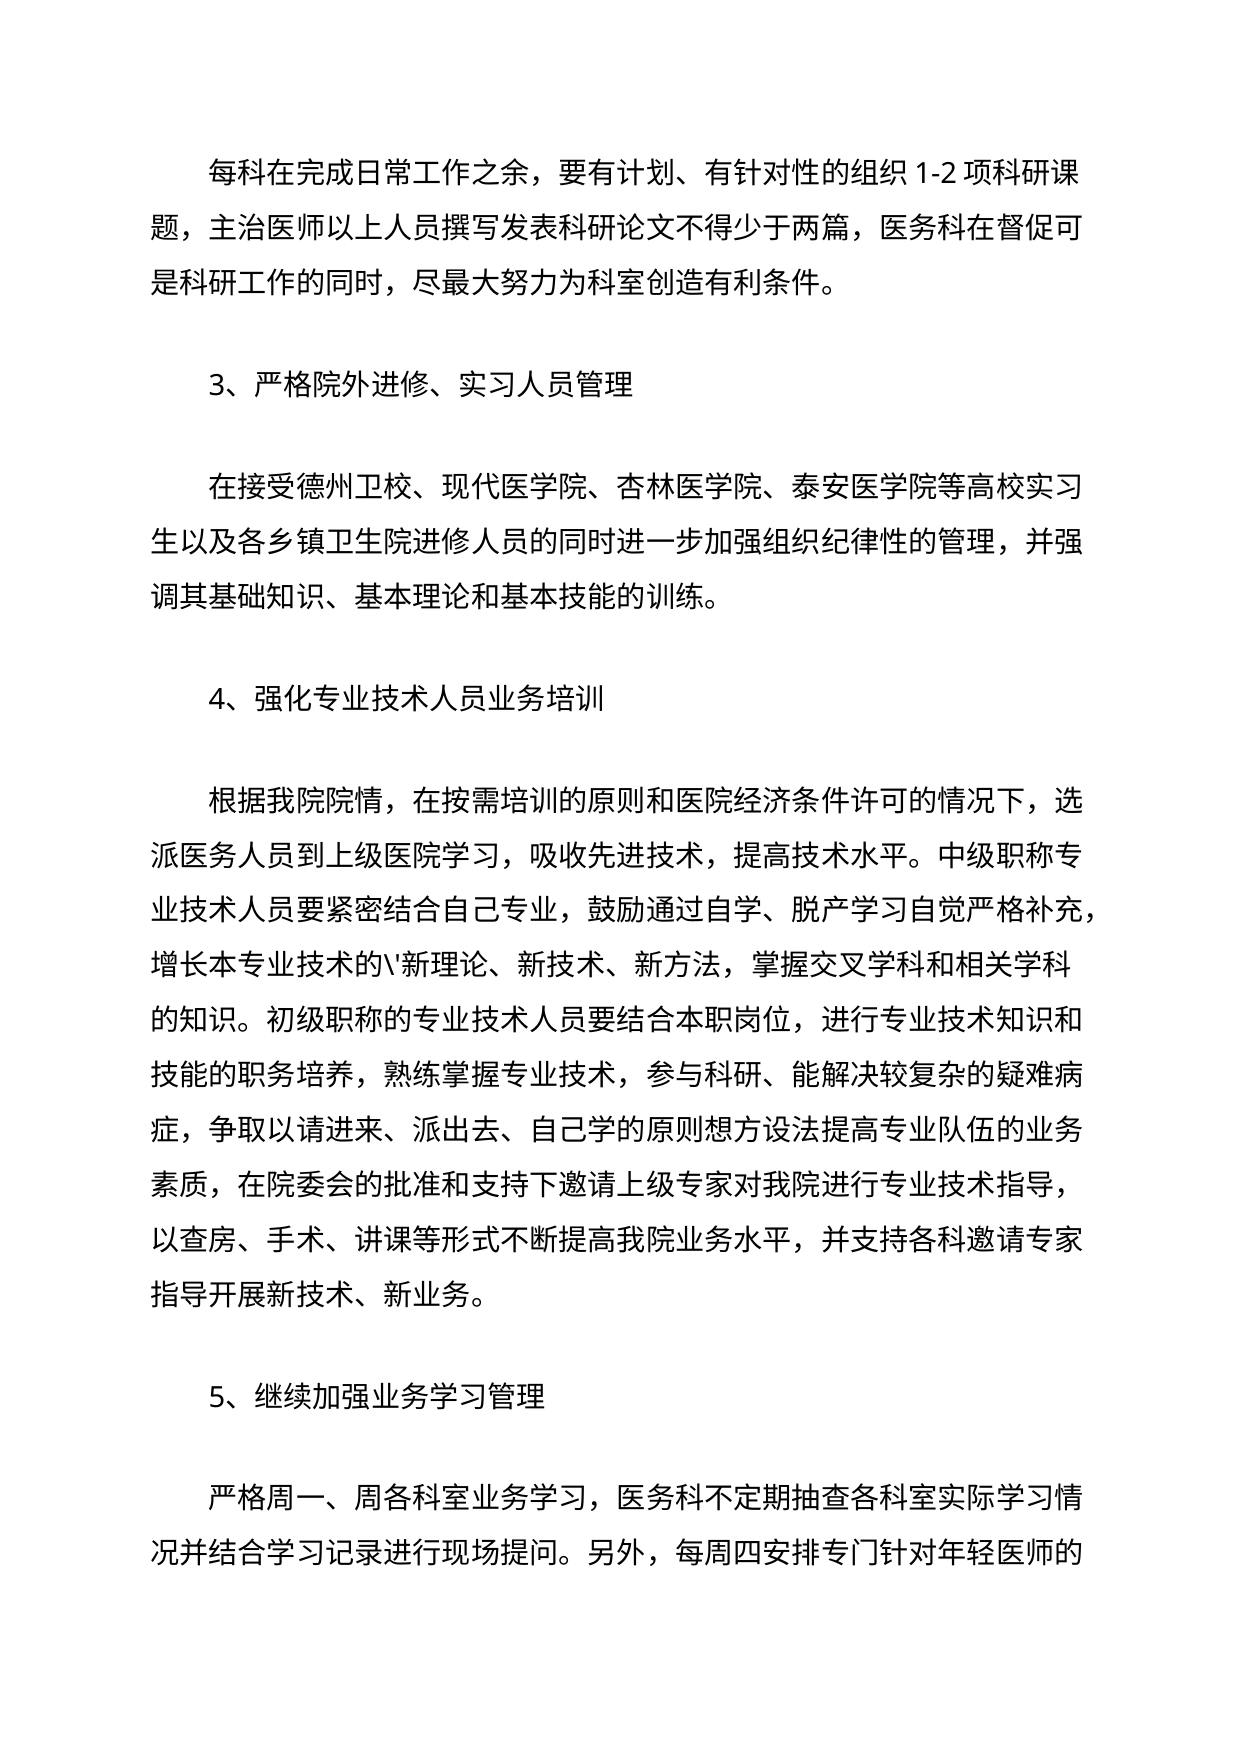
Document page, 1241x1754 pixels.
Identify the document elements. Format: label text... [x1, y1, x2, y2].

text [150, 1475, 1090, 1572]
text 每科在完成日常工作之余，要有计划、有针对性的组织1-2项科研课题，主治医师以上人员撰写发表科研论文不得少于两篇，医务科在督促可是科研工作的同时，尽最大努力为科室创造有利条件。 [150, 150, 1090, 302]
text 在接受德州卫校、现代医学院、杏林医学院、泰安医学院等高校实习生以及各乡镇卫生院进修人员的同时进一步加强组织纪律性的管理，并强调其基础知识、基本理论和基本技能的训练。 [150, 464, 1090, 616]
text 5、继续加强业务学习管理 [150, 1373, 1090, 1416]
text 4、强化专业技术人员业务培训 [150, 675, 1090, 718]
text 3、严格院外进修、实习人员管理 [150, 362, 1090, 404]
text 根据我院院情，在按需培训的原则和医院经济条件许可的情况下，选派医务人员到上级医院学习，吸收先进技术，提高技术水平。中级职称专业技术人员要紧密结合自己专业，鼓励通过自学、脱产学习自觉严格补充，增长本专业技术的\'新理论、新技术、新方法，掌握交叉学科和相关学科的知识。初级职称的专业技术人员要结合本职岗位，进行专业技术知识和技能的职务培养，熟练掌握专业技术，参与科研、能解决较复杂的疑难病症，争取以请进来、派出去、自己学的原则想方设法提高专业队伍的业务素质，在院委会的批准和支持下邀请上级专家对我院进行专业技术指导，以查房、手术、讲课等形式不断提高我院业务水平，并支持各科邀请专家指导开展新技术、新业务。 [150, 777, 1090, 1314]
